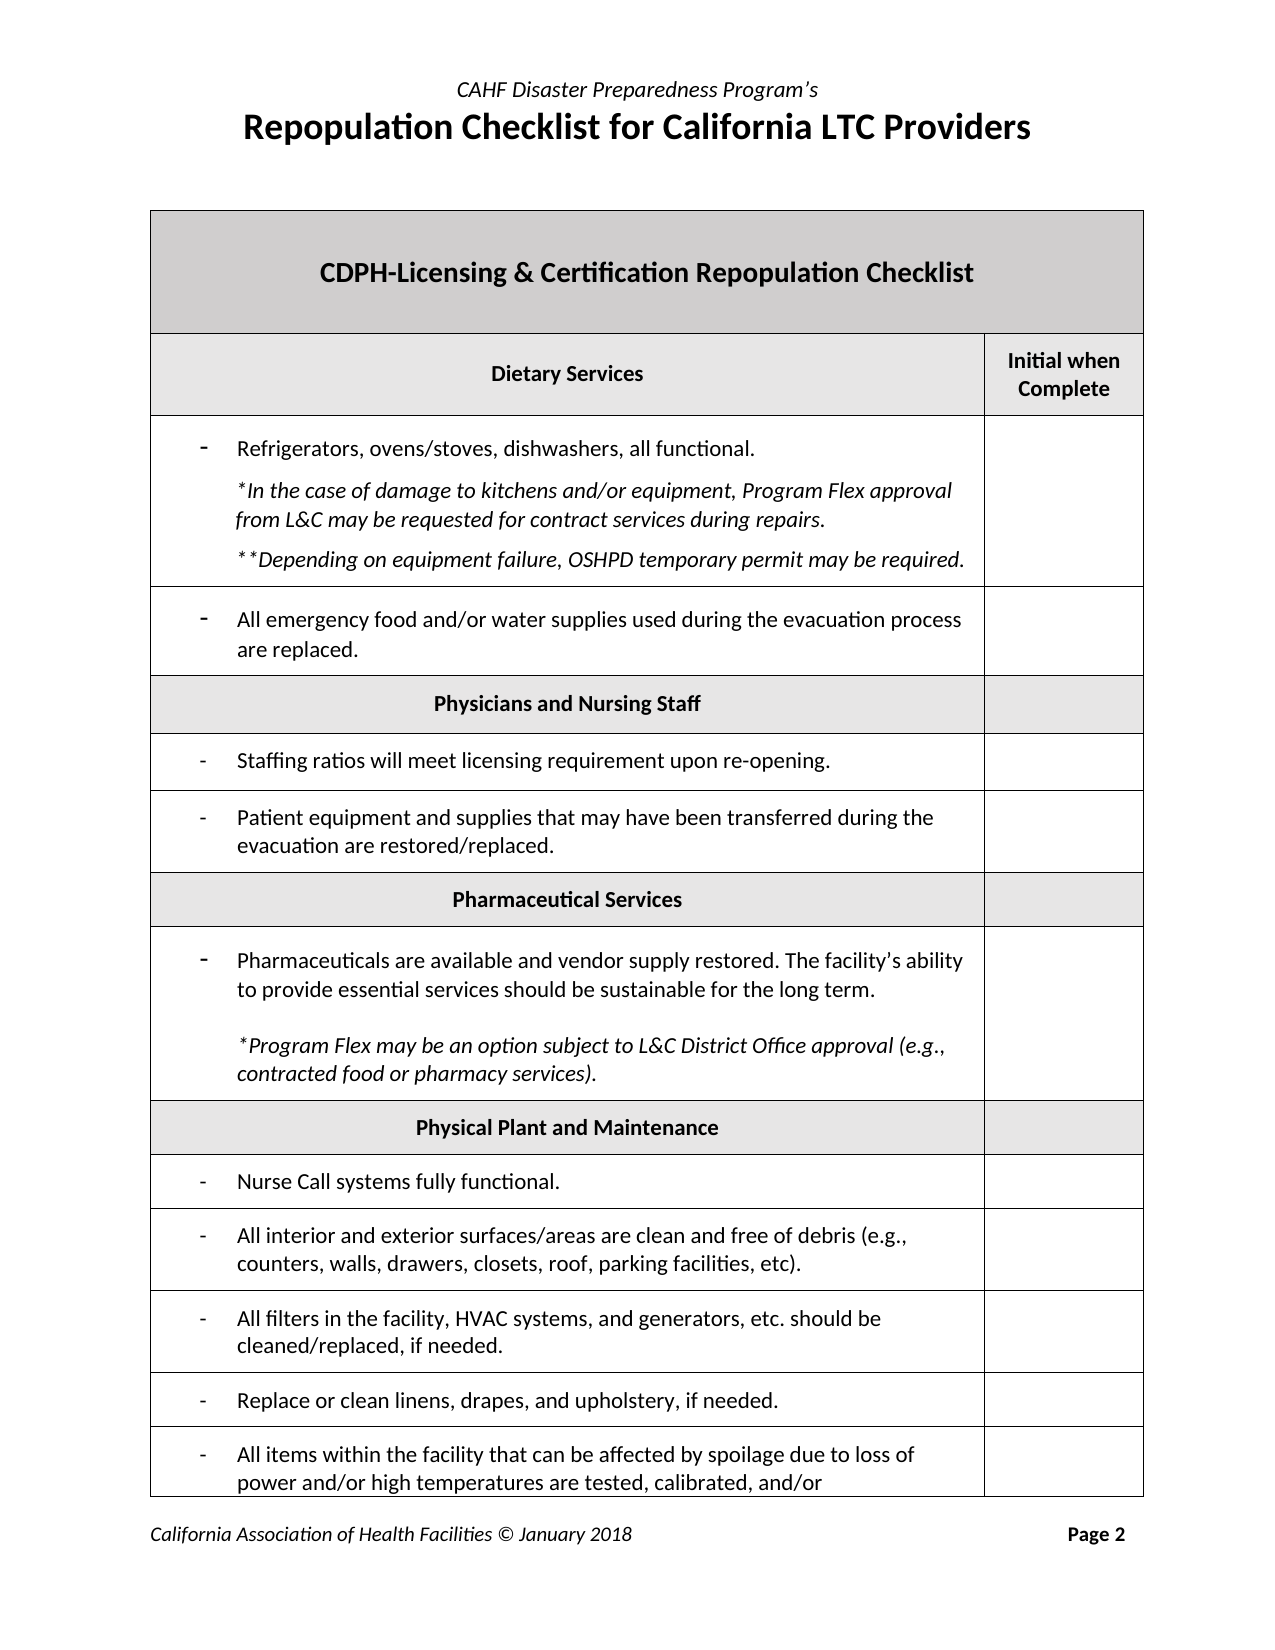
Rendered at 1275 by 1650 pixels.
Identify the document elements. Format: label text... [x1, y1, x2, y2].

table_header CDPH-Licensing & Certification Repopulation Checklist [151, 211, 1143, 333]
table_cell Initial when Complete [985, 334, 1143, 415]
table_cell [985, 1373, 1143, 1426]
table_cell Pharmaceutical Services [151, 873, 984, 926]
table_cell [985, 1101, 1143, 1154]
table_cell [985, 1155, 1143, 1208]
table_cell Physical Plant and Maintenance [151, 1101, 984, 1154]
table_cell All interior and exterior surfaces/areas are clean and free of debris (e.g., counters, walls, drawers, closets, roof, parking facilities, etc). [151, 1209, 984, 1290]
table_cell [985, 927, 1143, 1100]
table_cell [985, 1209, 1143, 1290]
table_cell [985, 416, 1143, 586]
table_cell All filters in the facility, HVAC systems, and generators, etc. should be cleaned/replaced, if needed. [151, 1291, 984, 1372]
table_cell [985, 873, 1143, 926]
table_cell [985, 676, 1143, 733]
table_cell Nurse Call systems fully functional. [151, 1155, 984, 1208]
table_cell [985, 1291, 1143, 1372]
table_cell [985, 791, 1143, 872]
table_cell [985, 1427, 1143, 1496]
table_cell Replace or clean linens, drapes, and upholstery, if needed. [151, 1373, 984, 1426]
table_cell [151, 1427, 984, 1496]
table_cell Refrigerators, ovens/stoves, dishwashers, all functional. *In the case of damage to kitchens and/or equipment, Program Flex approval from L&C may be requested for contract services during repairs. **Depending on equipment failure, OSHPD temporary permit may be required. [151, 416, 984, 586]
table_cell Patient equipment and supplies that may have been transferred during the evacuation are restored/replaced. [151, 791, 984, 872]
table_cell Pharmaceuticals are available and vendor supply restored. The facility’s ability to provide essential services should be sustainable for the long term. *Program Flex may be an option subject to L&C District Office approval (e.g., contracted food or pharmacy services). [151, 927, 984, 1100]
table_cell [985, 587, 1143, 675]
table_cell Dietary Services [151, 334, 984, 415]
table_cell [985, 734, 1143, 790]
table_cell All emergency food and/or water supplies used during the evacuation process are replaced. [151, 587, 984, 675]
table_cell Physicians and Nursing Staff [151, 676, 984, 733]
table_cell Staffing ratios will meet licensing requirement upon re-opening. [151, 734, 984, 790]
